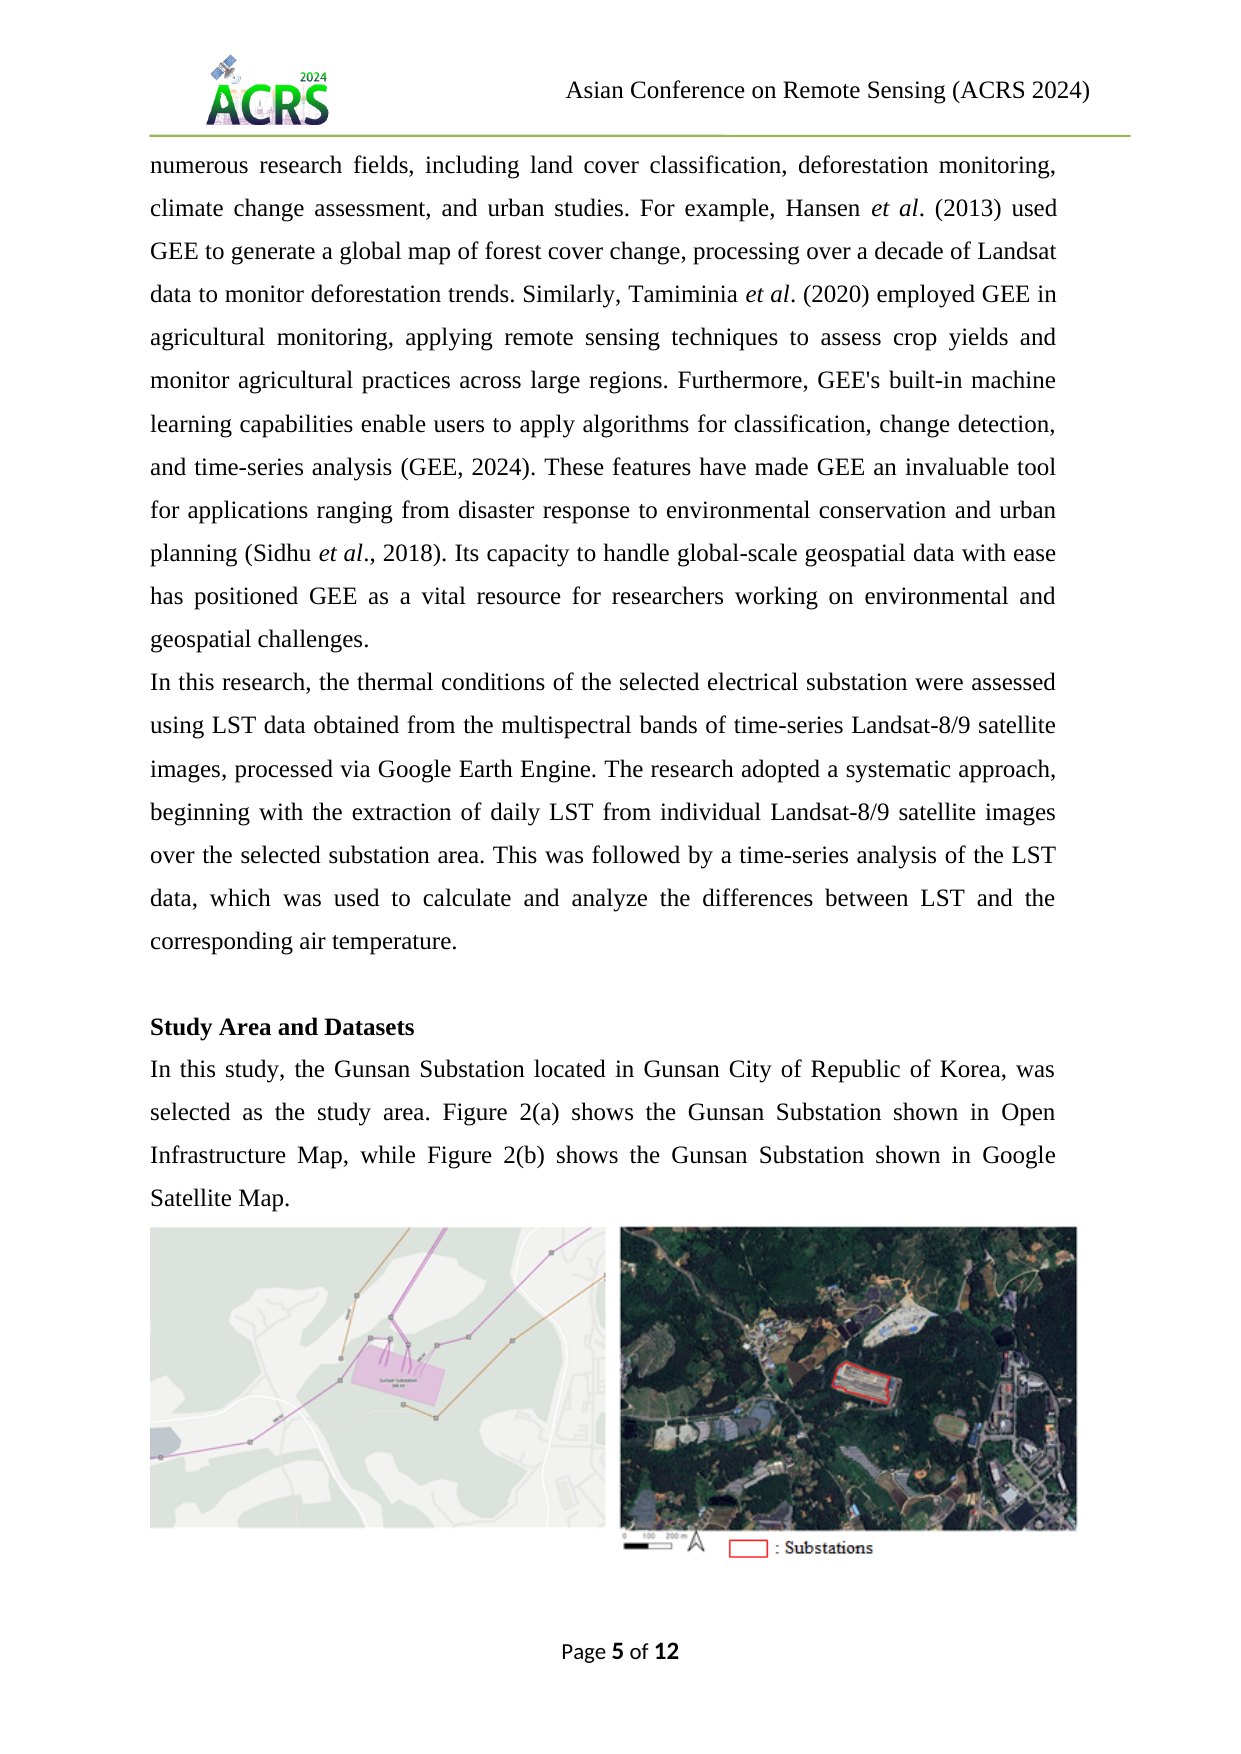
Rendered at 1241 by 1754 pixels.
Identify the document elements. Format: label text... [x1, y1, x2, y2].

text Study Area and Datasets [150, 1012, 1061, 1041]
picture [150, 1226, 1078, 1569]
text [150, 150, 1057, 653]
text In this research, the thermal conditions of the selected electrical substation were assessed using LST data obtained from the multispectral bands of time-series Landsat-8/9 satellite images, processed via Google Earth Engine. The research adopted a systematic approach, beginning with the extraction of daily LST from individual Landsat-8/9 satellite images over the selected substation area. This was followed by a time-series analysis of the LST data, which was used to calculate and analyze the differences between LST and the corresponding air temperature. [150, 667, 1057, 955]
text In this study, the Gunsan Substation located in Gunsan City of Republic of Korea, was selected as the study area. Figure 2(a) shows the Gunsan Substation shown in Open Infrastructure Map, while Figure 2(b) shows the Gunsan Substation shown in Google Satellite Map. [150, 1054, 1057, 1212]
picture [197, 52, 338, 124]
